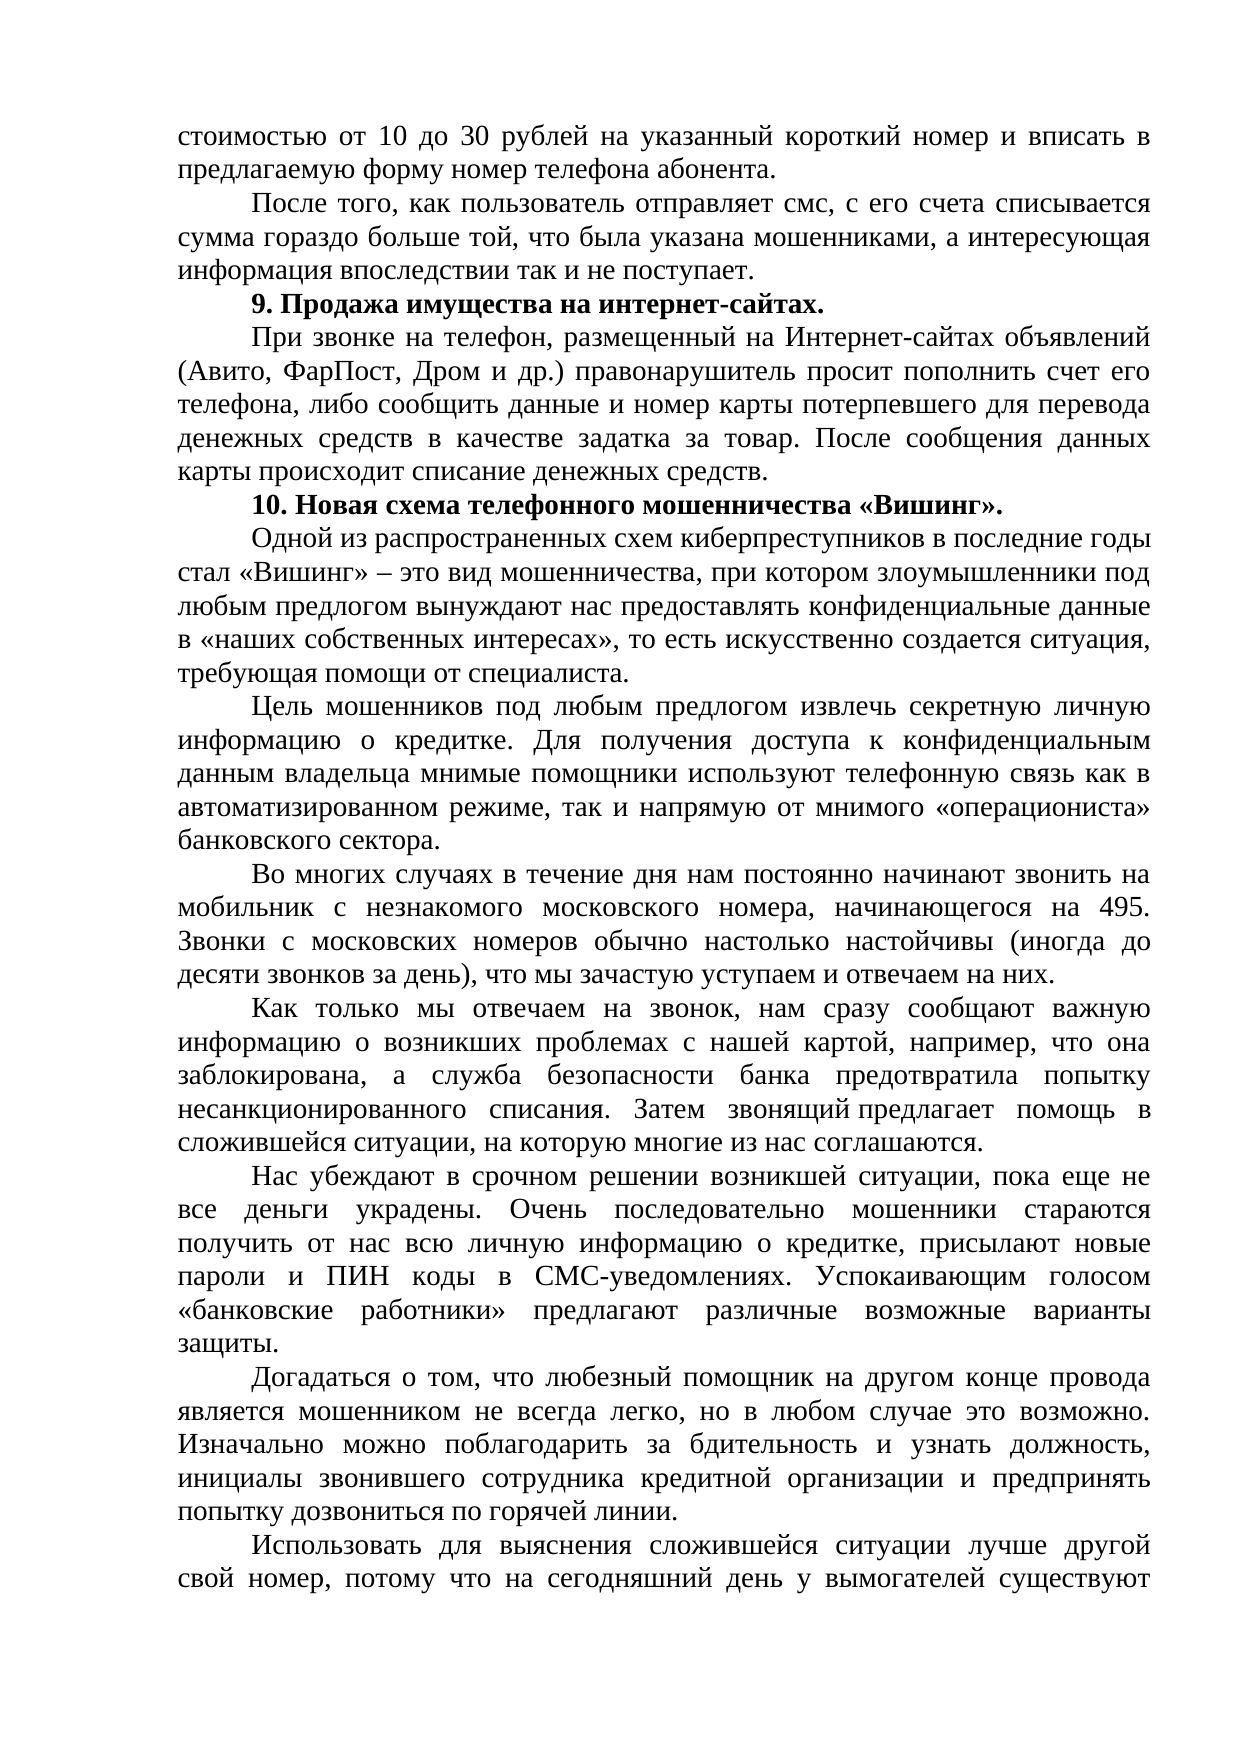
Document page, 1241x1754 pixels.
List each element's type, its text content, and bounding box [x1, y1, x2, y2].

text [177, 118, 1152, 185]
text Догадаться о том, что любезный помощник на другом конце провода является мошенником не всегда легко, но в любом случае это возможно. Изначально можно поблагодарить за бдительность и узнать должность, инициалы звонившего сотрудника кредитной организации и предпринять попытку дозвониться по горячей линии. [177, 1359, 1152, 1527]
text Цель мошенников под любым предлогом извлечь секретную личную информацию о кредитке. Для получения доступа к конфиденциальным данным владельца мнимые помощники используют телефонную связь как в автоматизированном режиме, так и напрямую от мнимого «операциониста» банковского сектора. [177, 688, 1152, 856]
text Нас убеждают в срочном решении возникшей ситуации, пока еще не все деньги украдены. Очень последовательно мошенники стараются получить от нас всю личную информацию о кредитке, присылают новые пароли и ПИН коды в СМС-уведомлениях. Успокаивающим голосом «банковские работники» предлагают различные возможные варианты защиты. [177, 1158, 1152, 1359]
text После того, как пользователь отправляет смс, с его счета списывается сумма гораздо больше той, что была указана мошенниками, а интересующая информация впоследствии так и не поступает. [177, 185, 1152, 286]
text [177, 1527, 1152, 1594]
text Во многих случаях в течение дня нам постоянно начинают звонить на мобильник с незнакомого московского номера, начинающегося на 495. Звонки с московских номеров обычно настолько настойчивы (иногда до десяти звонков за день), что мы зачастую уступаем и отвечаем на них. [177, 856, 1152, 990]
text Одной из распространенных схем киберпреступников в последние годы стал «Вишинг» – это вид мошенничества, при котором злоумышленники под любым предлогом вынуждают нас предоставлять конфиденциальные данные в «наших собственных интересах», то есть искусственно создается ситуация, требующая помощи от специалиста. [177, 521, 1152, 688]
text 10. Новая схема телефонного мошенничества «Вишинг». [177, 487, 1152, 521]
text Как только мы отвечаем на звонок, нам сразу сообщают важную информацию о возникших проблемах с нашей картой, например, что она заблокирована, а служба безопасности банка предотвратила попытку несанкционированного списания. Затем звонящий предлагает помощь в сложившейся ситуации, на которую многие из нас соглашаются. [177, 990, 1152, 1158]
text 9. Продажа имущества на интернет-сайтах. [177, 286, 1152, 319]
text При звонке на телефон, размещенный на Интернет-сайтах объявлений (Авито, ФарПост, Дром и др.) правонарушитель просит пополнить счет его телефона, либо сообщить данные и номер карты потерпевшего для перевода денежных средств в качестве задатка за товар. После сообщения данных карты происходит списание денежных средств. [177, 319, 1152, 487]
